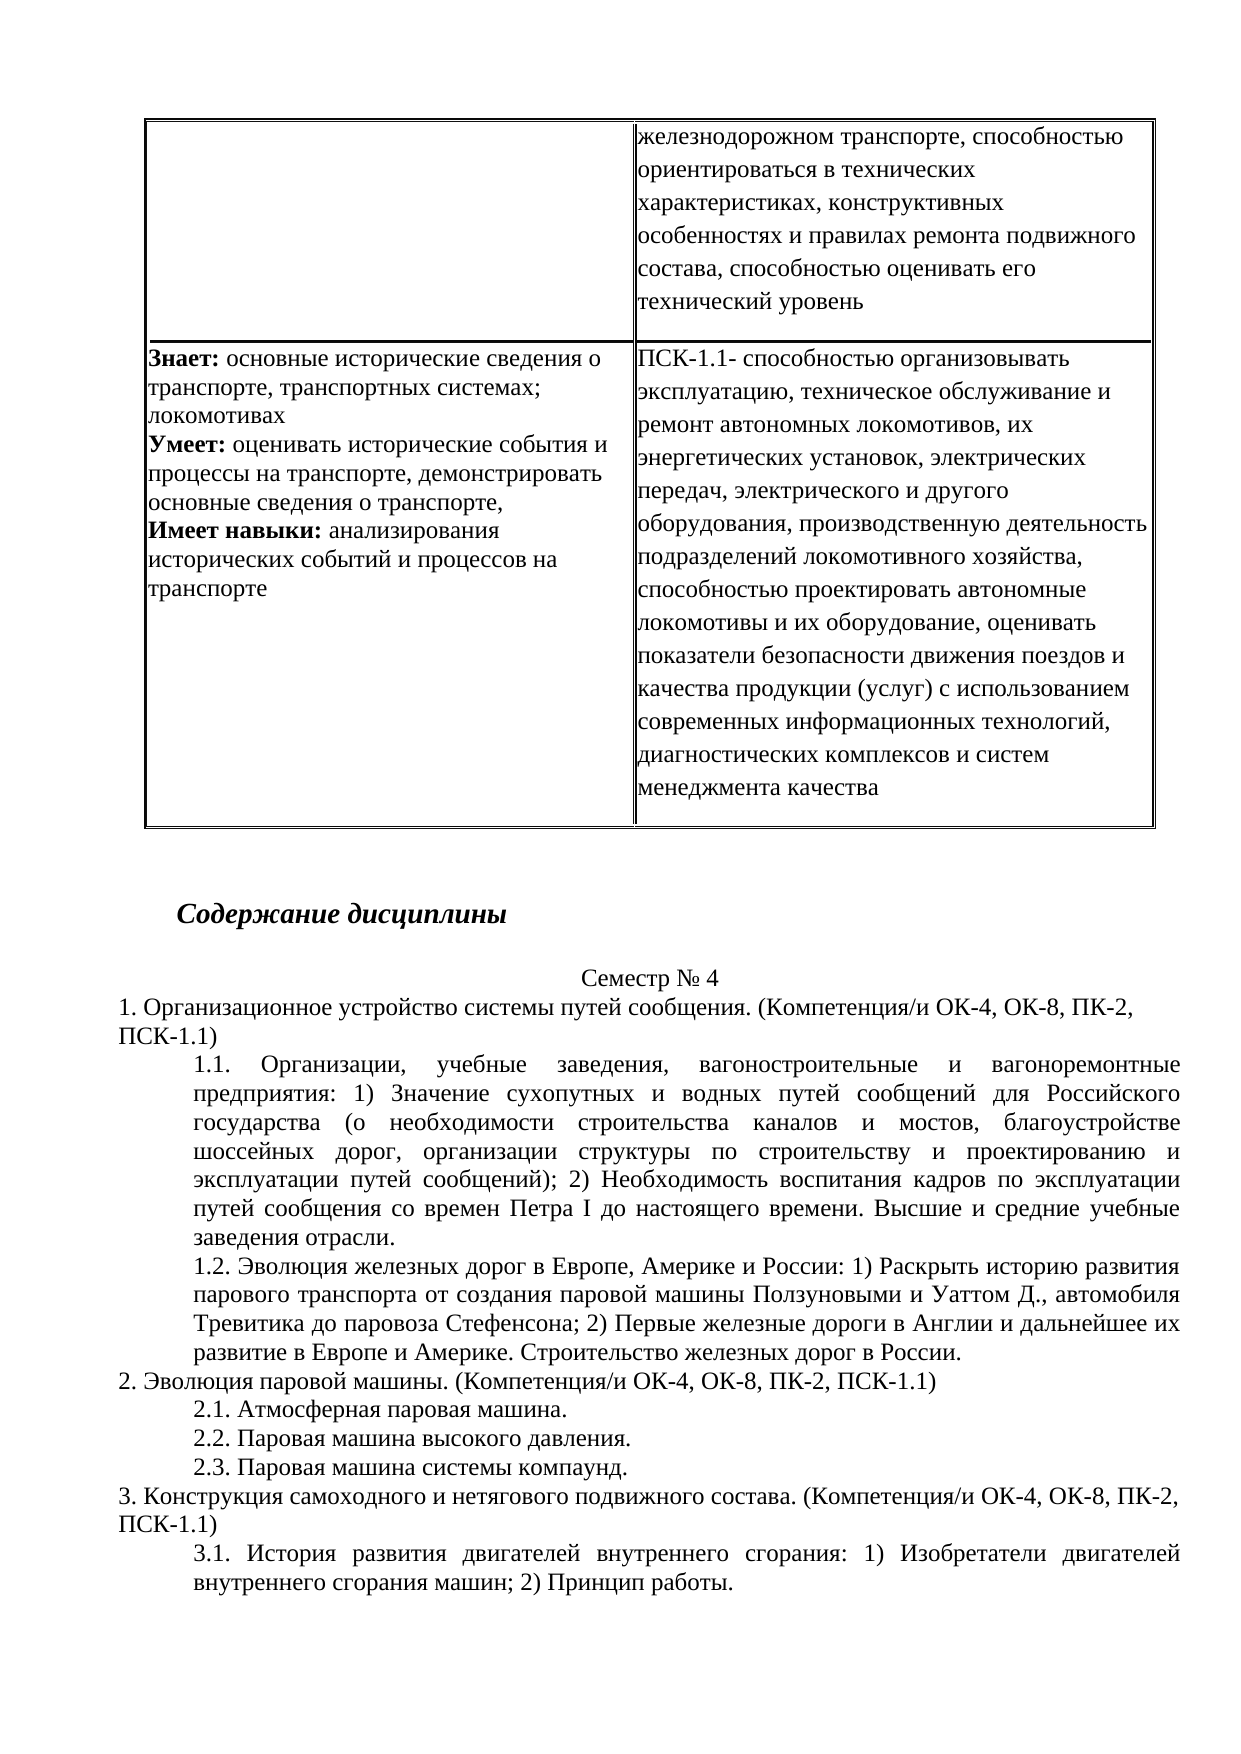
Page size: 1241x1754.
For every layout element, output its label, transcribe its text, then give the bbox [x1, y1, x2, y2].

text 2.1. Атмосферная паровая машина. [193, 1394, 1181, 1423]
text 3.1. История развития двигателей внутреннего сгорания: 1) Изобретатели двигателей внутреннего сгорания машин; 2) Принцип работы. [193, 1538, 1181, 1596]
text 3. Конструкция самоходного и нетягового подвижного состава. (Компетенция/и ОК-4, ОК-8, ПК-2, ПСК-1.1) [118, 1481, 1181, 1538]
text 2.2. Паровая машина высокого давления. [193, 1423, 1181, 1452]
text 1.1. Организации, учебные заведения, вагоностроительные и вагоноремонтные предприятия: 1) Значение сухопутных и водных путей сообщений для Российского государства (о необходимости строительства каналов и мостов, благоустройстве шоссейных дорог, организации структуры по строительству и проектированию и эксплуатации путей сообщений); 2) Необходимость воспитания кадров по эксплуатации путей сообщения со времен Петра I до настоящего времени. Высшие и средние учебные заведения отрасли. [193, 1049, 1181, 1251]
text Семестр № 4 [118, 963, 1181, 992]
text 1.2. Эволюция железных дорог в Европе, Америке и России: 1) Раскрыть историю развития парового транспорта от создания паровой машины Ползуновыми и Уаттом Д., автомобиля Тревитика до паровоза Стефенсона; 2) Первые железные дороги в Англии и дальнейшее их развитие в Европе и Америке. Строительство железных дорог в России. [193, 1251, 1181, 1366]
text Содержание дисциплины [118, 896, 1181, 930]
text 2. Эволюция паровой машины. (Компетенция/и ОК-4, ОК-8, ПК-2, ПСК-1.1) [118, 1366, 1181, 1394]
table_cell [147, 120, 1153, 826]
text 1. Организационное устройство системы путей сообщения. (Компетенция/и ОК-4, ОК-8, ПК-2, ПСК-1.1) [118, 992, 1181, 1049]
text 2.3. Паровая машина системы компаунд. [193, 1452, 1181, 1481]
